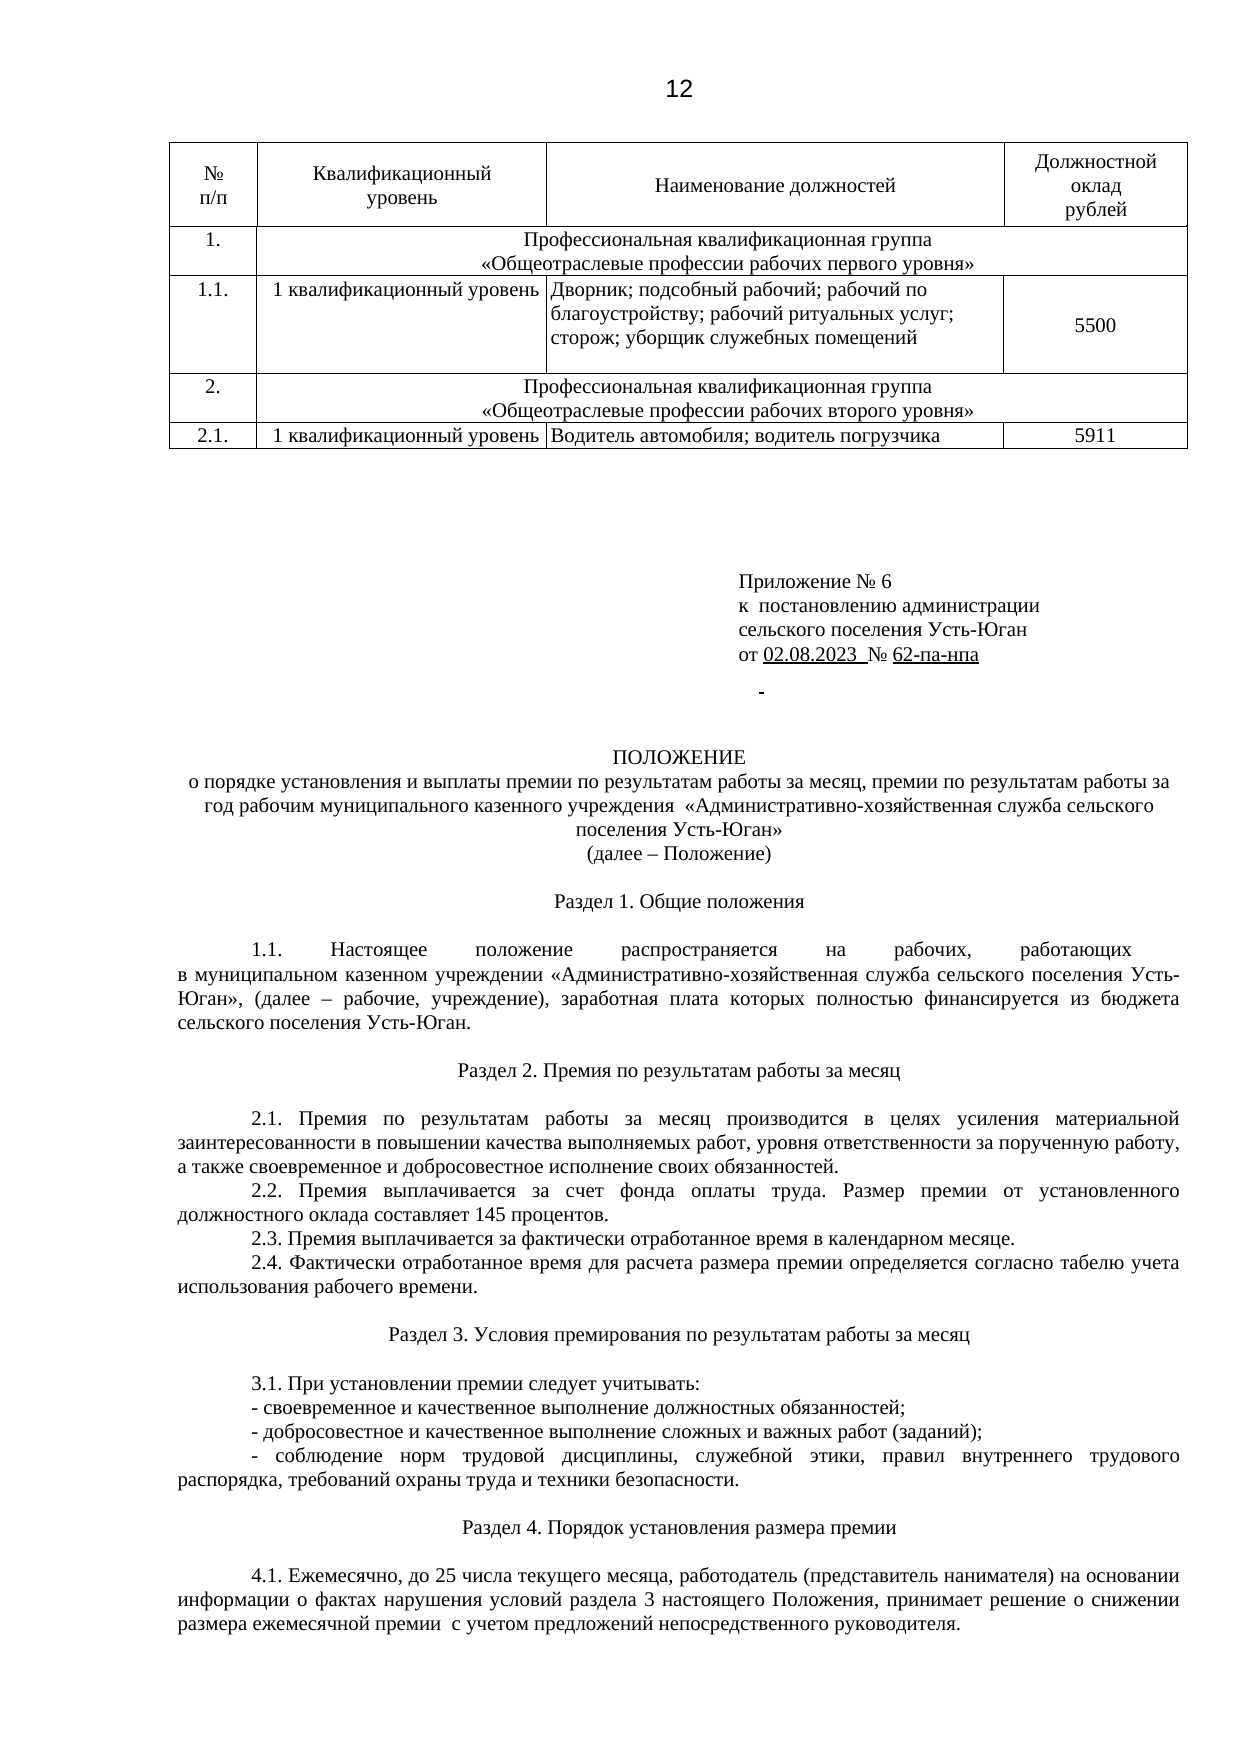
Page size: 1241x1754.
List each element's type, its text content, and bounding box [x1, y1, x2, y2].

text - добросовестное и качественное выполнение сложных и важных работ (заданий); [177, 1419, 1181, 1443]
table_cell Водитель автомобиля; водитель погрузчика [547, 423, 1003, 448]
table_header Должностной оклад рублей [1005, 143, 1187, 226]
text (далее – Положение) [177, 841, 1181, 865]
table_cell 5500 [1004, 276, 1187, 373]
text Раздел 1. Общие положения [177, 889, 1181, 913]
text - соблюдение норм трудовой дисциплины, служебной этики, правил внутреннего трудового распорядка, требований охраны труда и техники безопасности. [177, 1443, 1181, 1491]
table_cell 2.1. [170, 423, 256, 448]
table_cell 1.1. [170, 276, 256, 373]
table_cell Профессиональная квалификационная группа «Общеотраслевые профессии рабочих первого уровня» [257, 227, 1187, 275]
table_header № п/п [170, 143, 257, 226]
text к постановлению администрации [177, 593, 1181, 617]
table_cell 5911 [1004, 423, 1187, 448]
table_cell 1 квалификационный уровень [257, 276, 546, 373]
text Раздел 3. Условия премирования по результатам работы за месяц [177, 1322, 1181, 1346]
text от 02.08.2023 № 62-па-нпа [177, 641, 1181, 666]
text 2.3. Премия выплачивается за фактически отработанное время в календарном месяце. [177, 1226, 1181, 1250]
text 2.2. Премия выплачивается за счет фонда оплаты труда. Размер премии от установленного должностного оклада составляет 145 процентов. [177, 1178, 1181, 1226]
text 1.1. Настоящее положение распространяется на рабочих, работающих в муниципальном казенном учреждении «Административно-хозяйственная служба сельского поселения Усть-Юган», (далее – рабочие, учреждение), заработная плата которых полностью финансируется из бюджета сельского поселения Усть-Юган. [177, 937, 1181, 1034]
table_cell Профессиональная квалификационная группа «Общеотраслевые профессии рабочих второго уровня» [257, 374, 1187, 422]
table_cell 1 квалификационный уровень [257, 423, 546, 448]
table_cell 1. [170, 227, 256, 275]
text ПОЛОЖЕНИЕ [177, 745, 1181, 769]
text Приложение № 6 [177, 569, 1181, 593]
text Раздел 4. Порядок установления размера премии [177, 1515, 1181, 1539]
text 3.1. При установлении премии следует учитывать: [177, 1371, 1181, 1394]
table_cell 2. [170, 374, 256, 422]
text о порядке установления и выплаты премии по результатам работы за месяц, премии по результатам работы за год рабочим муниципального казенного учреждения «Административно-хозяйственная служба сельского поселения Усть-Юган» [177, 769, 1181, 841]
table_header Квалификационный уровень [258, 143, 546, 226]
text - своевременное и качественное выполнение должностных обязанностей; [177, 1394, 1181, 1419]
text 2.1. Премия по результатам работы за месяц производится в целях усиления материальной заинтересованности в повышении качества выполняемых работ, уровня ответственности за порученную работу, а также своевременное и добросовестное исполнение своих обязанностей. [177, 1106, 1181, 1178]
text Раздел 2. Премия по результатам работы за месяц [177, 1058, 1181, 1082]
table_cell Дворник; подсобный рабочий; рабочий по благоустройству; рабочий ритуальных услуг; сторож; уборщик служебных помещений [547, 276, 1003, 373]
text сельского поселения Усть-Юган [177, 617, 1181, 641]
text 2.4. Фактически отработанное время для расчета размера премии определяется согласно табелю учета использования рабочего времени. [177, 1250, 1181, 1298]
table_header Наименование должностей [547, 143, 1004, 226]
text 4.1. Ежемесячно, до 25 числа текущего месяца, работодатель (представитель нанимателя) на основании информации о фактах нарушения условий раздела 3 настоящего Положения, принимает решение о снижении размера ежемесячной премии с учетом предложений непосредственного руководителя. [177, 1563, 1181, 1635]
